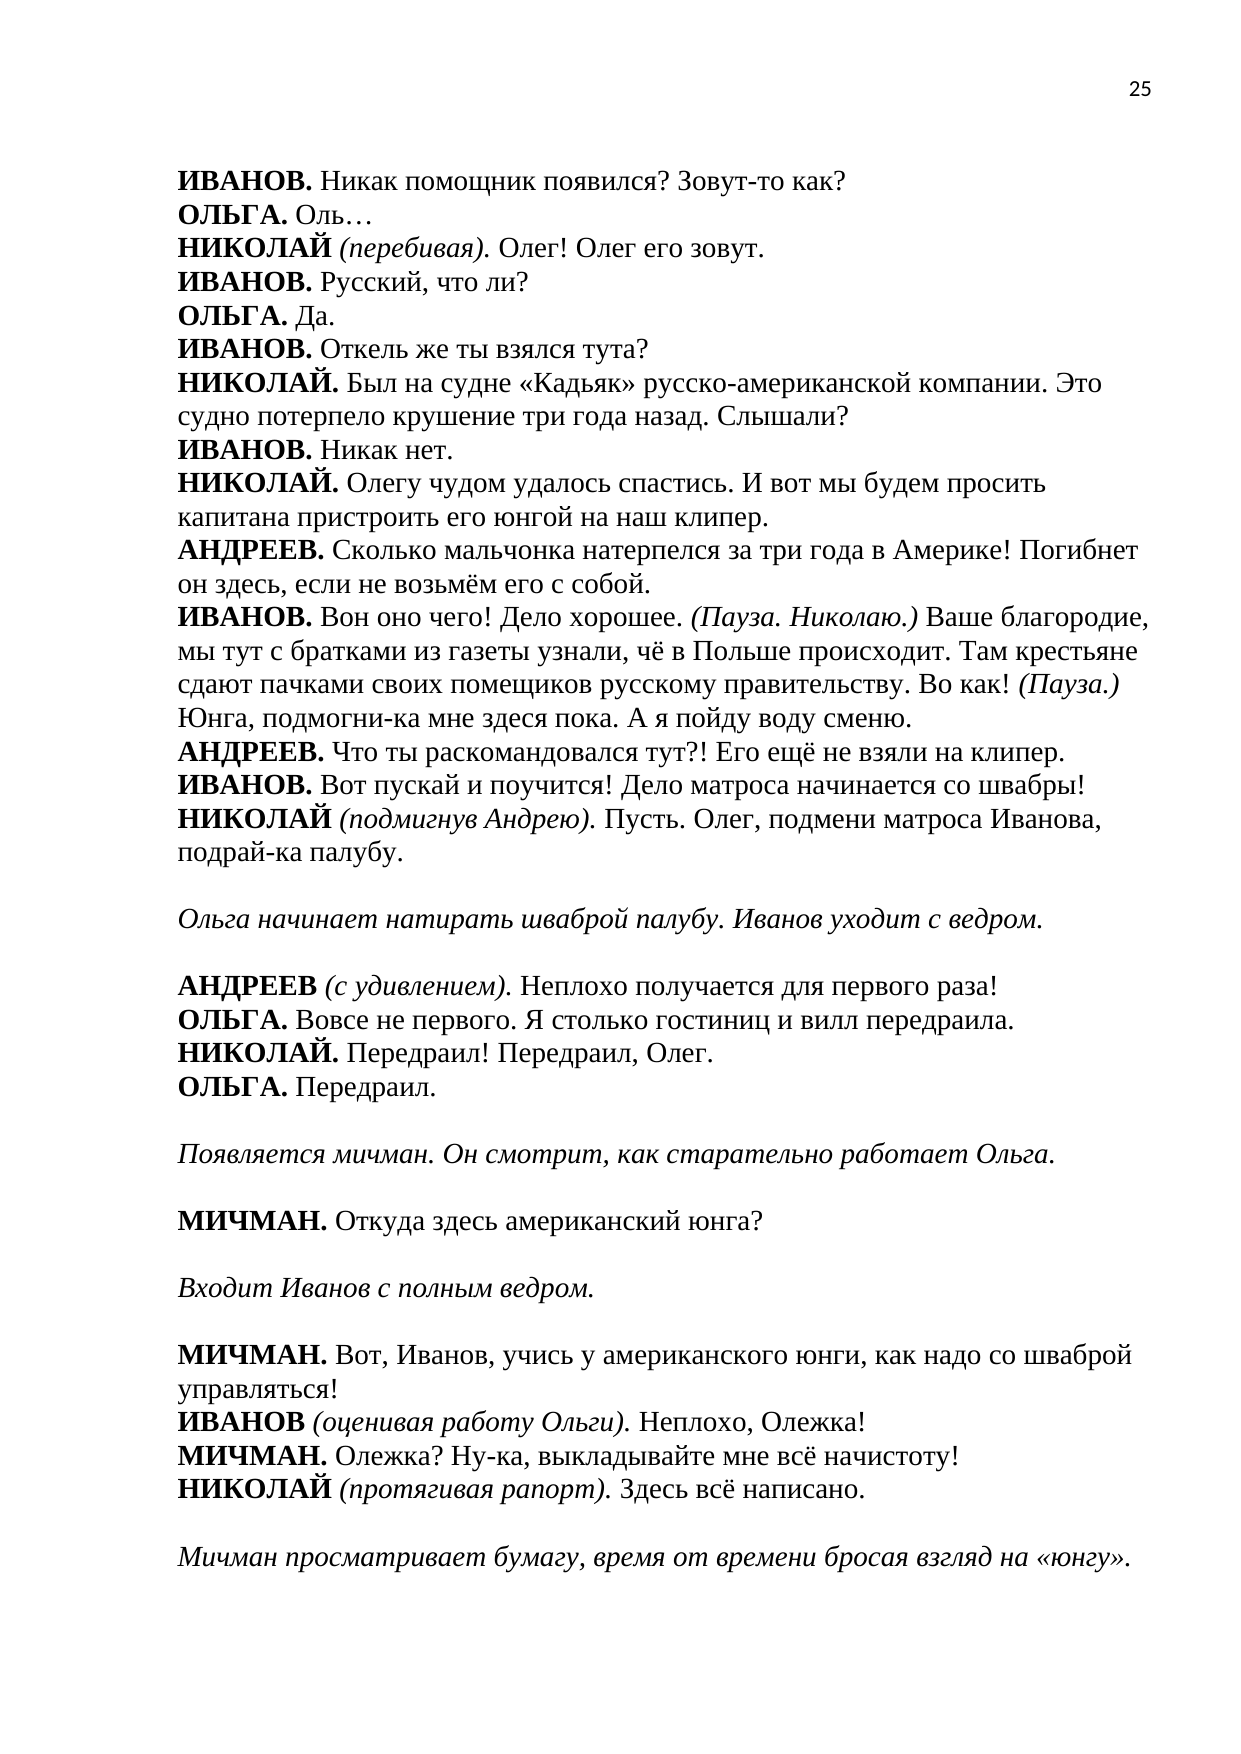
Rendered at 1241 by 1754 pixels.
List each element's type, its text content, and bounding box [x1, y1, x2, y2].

text МИЧМАН. Вот, Иванов, учись у американского юнги, как надо со шваброй управляться! [177, 1337, 1152, 1404]
text ИВАНОВ. Вот пускай и поучится! Дело матроса начинается со швабры! [177, 767, 1152, 801]
text АНДРЕЕВ. Что ты раскомандовался тут?! Его ещё не взяли на клипер. [177, 734, 1152, 767]
text ИВАНОВ. Никак помощник появился? Зовут-то как? [177, 163, 1152, 197]
text ОЛЬГА. Передраил. [177, 1069, 1152, 1103]
text ИВАНОВ. Откель же ты взялся тута? [177, 331, 1152, 365]
text НИКОЛАЙ. Был на судне «Кадьяк» русско-американской компании. Это судно потерпело крушение три года назад. Слышали? [177, 365, 1152, 432]
text ИВАНОВ. Русский, что ли? [177, 264, 1152, 298]
text ОЛЬГА. Вовсе не первого. Я столько гостиниц и вилл передраила. [177, 1002, 1152, 1036]
text ИВАНОВ. Вон оно чего! Дело хорошее. (Пауза. Николаю.) Ваше благородие, мы тут с братками из газеты узнали, чё в Польше происходит. Там крестьяне сдают пачками своих помещиков русскому правительству. Во как! (Пауза.) Юнга, подмогни-ка мне здеся пока. А я пойду воду сменю. [177, 599, 1152, 734]
text НИКОЛАЙ (перебивая). Олег! Олег его зовут. [177, 231, 1152, 264]
text НИКОЛАЙ (подмигнув Андрею). Пусть. Олег, подмени матроса Иванова, подрай-ка палубу. [177, 801, 1152, 868]
text АНДРЕЕВ (с удивлением). Неплохо получается для первого раза! [177, 968, 1152, 1002]
text НИКОЛАЙ (протягивая рапорт). Здесь всё написано. [177, 1472, 1152, 1505]
text МИЧМАН. Олежка? Ну-ка, выкладывайте мне всё начистоту! [177, 1438, 1152, 1472]
text ОЛЬГА. Оль… [177, 197, 1152, 231]
text НИКОЛАЙ. Олегу чудом удалось спастись. И вот мы будем просить капитана пристроить его юнгой на наш клипер. [177, 465, 1152, 532]
text МИЧМАН. Откуда здесь американский юнга? [177, 1203, 1152, 1237]
text ОЛЬГА. Да. [177, 298, 1152, 331]
text ИВАНОВ (оценивая работу Ольги). Неплохо, Олежка! [177, 1404, 1152, 1438]
text ИВАНОВ. Никак нет. [177, 432, 1152, 465]
text АНДРЕЕВ. Сколько мальчонка натерпелся за три года в Америке! Погибнет он здесь, если не возьмём его с собой. [177, 532, 1152, 599]
text Появляется мичман. Он смотрит, как старательно работает Ольга. [177, 1136, 1152, 1170]
text Входит Иванов с полным ведром. [177, 1270, 1152, 1304]
text Мичман просматривает бумагу, время от времени бросая взгляд на «юнгу». [177, 1539, 1152, 1572]
text НИКОЛАЙ. Передраил! Передраил, Олег. [177, 1036, 1152, 1069]
text Ольга начинает натирать шваброй палубу. Иванов уходит с ведром. [177, 901, 1152, 935]
